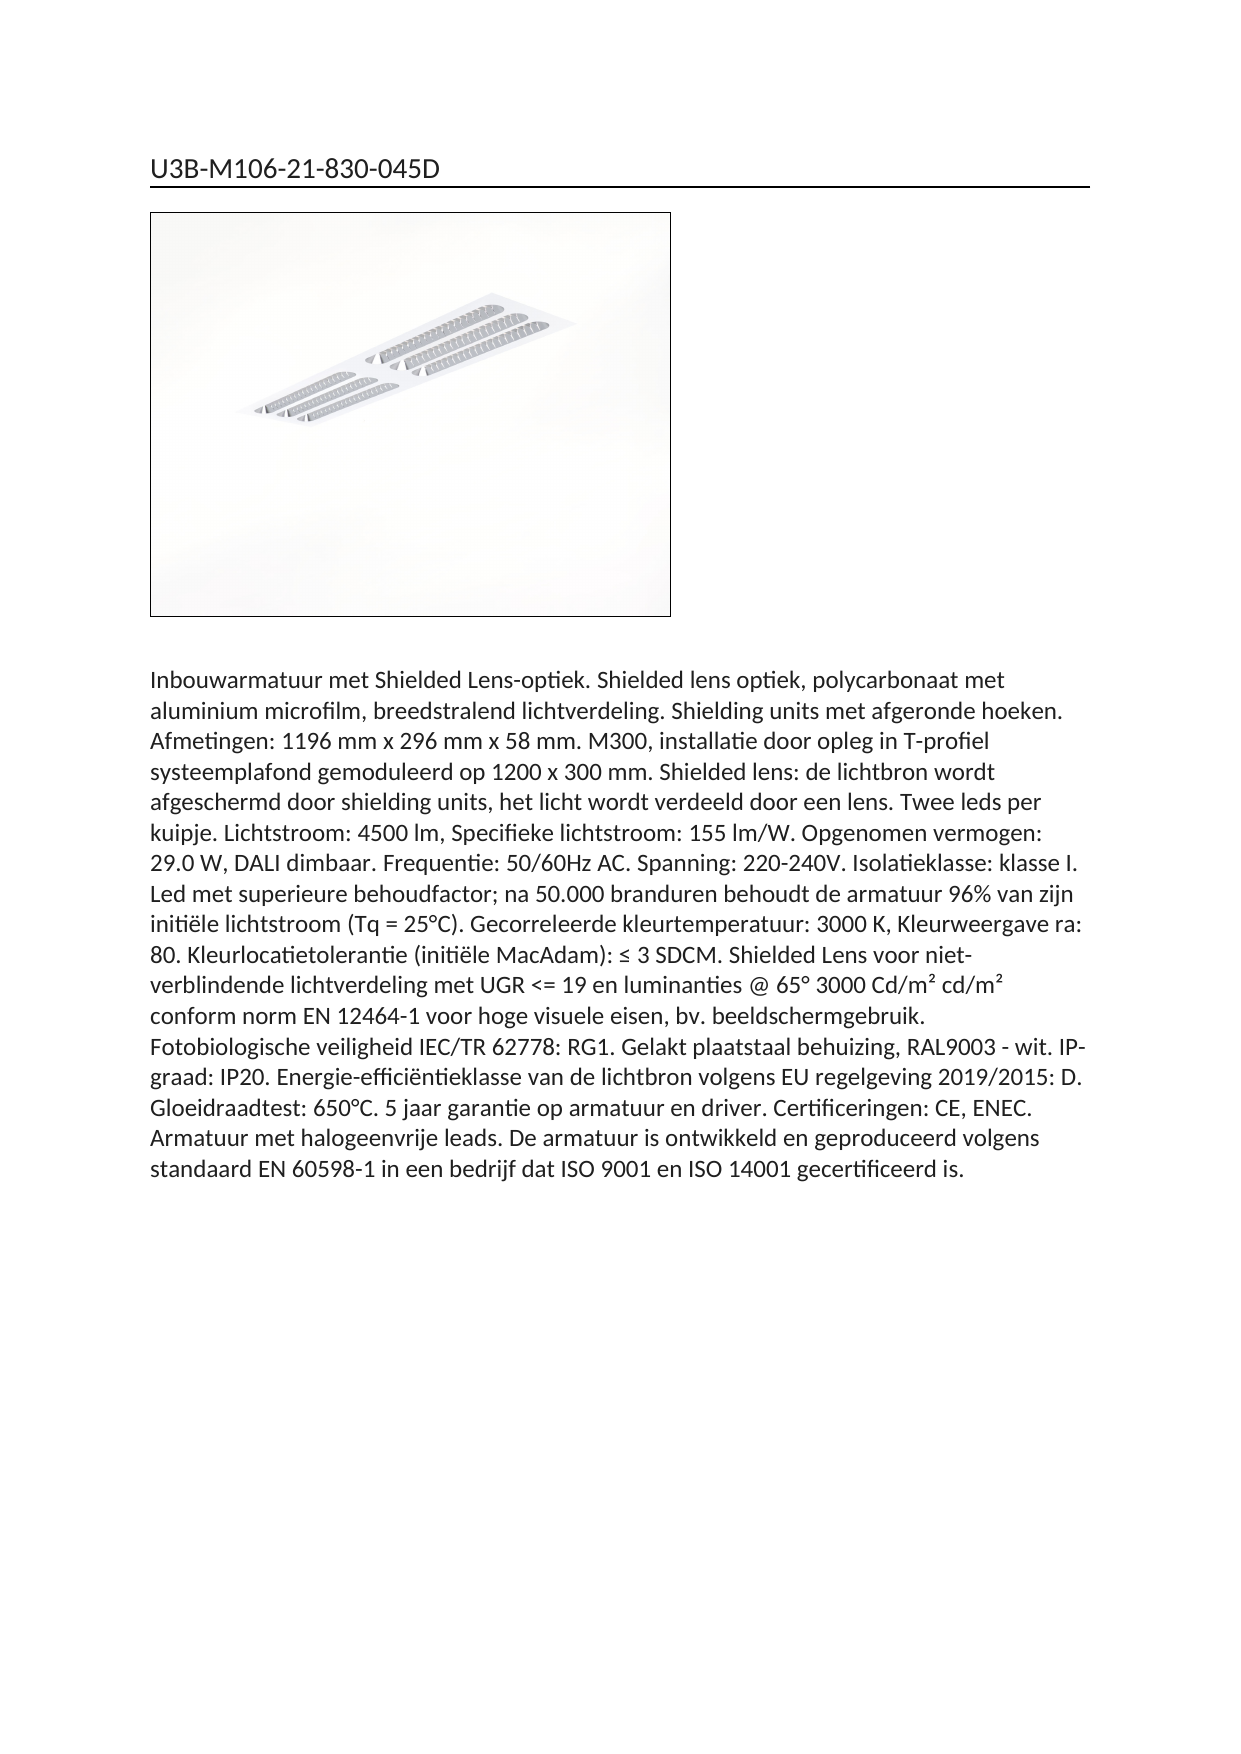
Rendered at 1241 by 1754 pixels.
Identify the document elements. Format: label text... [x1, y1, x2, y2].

text U3B-M106-21-830-045D [150, 150, 1090, 186]
picture [151, 213, 670, 616]
text Inbouwarmatuur met Shielded Lens-optiek. Shielded lens optiek, polycarbonaat met aluminium microfilm, breedstralend lichtverdeling. Shielding units met afgeronde hoeken. Afmetingen: 1196 mm x 296 mm x 58 mm. M300, installatie door opleg in T-profiel systeemplafond gemoduleerd op 1200 x 300 mm. Shielded lens: de lichtbron wordt afgeschermd door shielding units, het licht wordt verdeeld door een lens. Twee leds per kuipje. Lichtstroom: 4500 lm, Specifieke lichtstroom: 155 lm/W. Opgenomen vermogen: 29.0 W, DALI dimbaar. Frequentie: 50/60Hz AC. Spanning: 220-240V. Isolatieklasse: klasse I. Led met superieure behoudfactor; na 50.000 branduren behoudt de armatuur 96% van zijn initiële lichtstroom (Tq = 25°C). Gecorreleerde kleurtemperatuur: 3000 K, Kleurweergave ra: 80. Kleurlocatietolerantie (initiële MacAdam): ≤ 3 SDCM. Shielded Lens voor niet-verblindende lichtverdeling met UGR <= 19 en luminanties @ 65° 3000 Cd/m² cd/m² conform norm EN 12464-1 voor hoge visuele eisen, bv. beeldschermgebruik. Fotobiologische veiligheid IEC/TR 62778: RG1. Gelakt plaatstaal behuizing, RAL9003 - wit. IP-graad: IP20. Energie-efficiëntieklasse van de lichtbron volgens EU regelgeving 2019/2015: D. Gloeidraadtest: 650°C. 5 jaar garantie op armatuur en driver. Certificeringen: CE, ENEC. Armatuur met halogeenvrije leads. De armatuur is ontwikkeld en geproduceerd volgens standaard EN 60598-1 in een bedrijf dat ISO 9001 en ISO 14001 gecertificeerd is. [150, 664, 1090, 1183]
